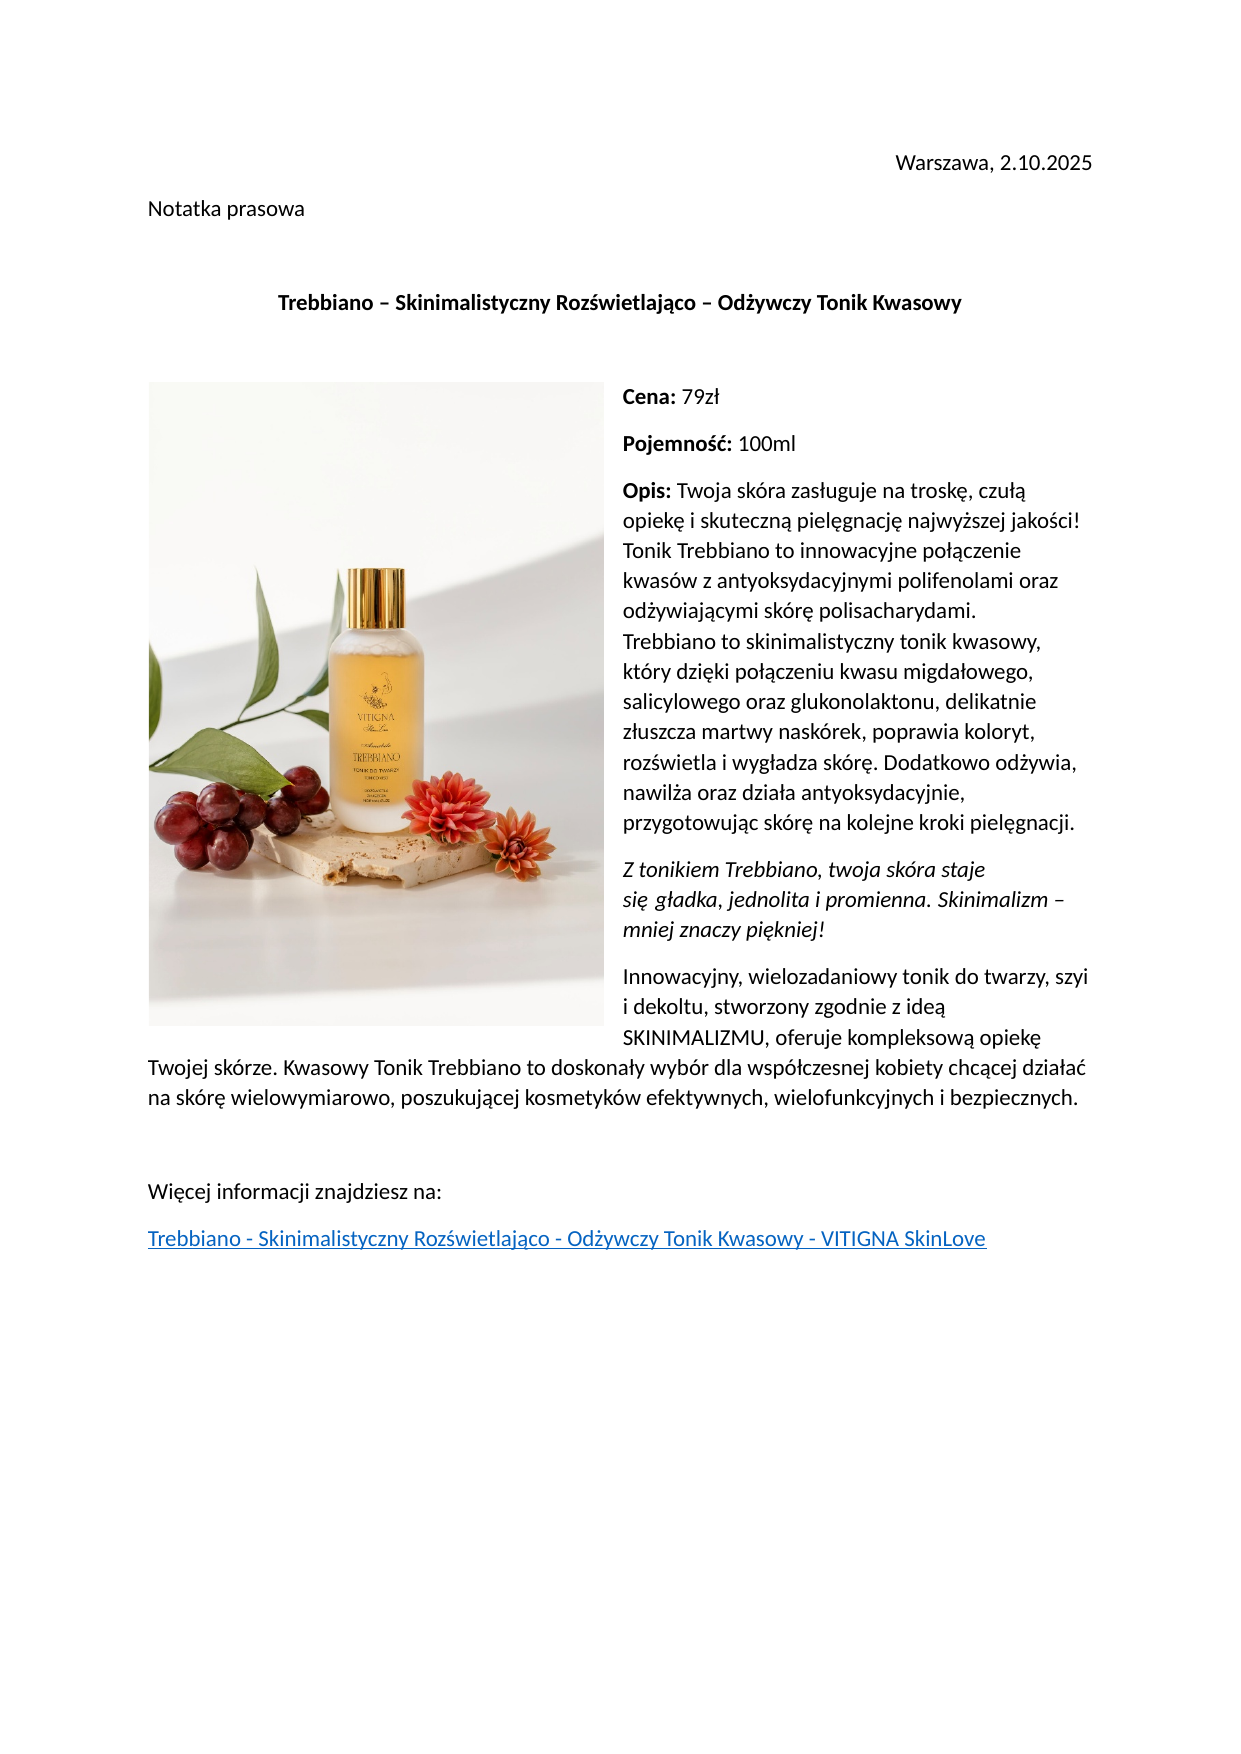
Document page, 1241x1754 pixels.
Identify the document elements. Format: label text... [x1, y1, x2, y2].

text Pojemność: 100ml [604, 429, 1093, 457]
text Warszawa, 2.10.2025 [148, 148, 1093, 176]
text Notatka prasowa [148, 194, 1093, 222]
text Cena: 79zł [604, 382, 1093, 410]
text Trebbiano – Skinimalistyczny Rozświetlająco – Odżywczy Tonik Kwasowy [148, 288, 1093, 316]
picture [147, 382, 604, 1023]
text Więcej informacji znajdziesz na: [148, 1177, 1093, 1205]
text Innowacyjny, wielozadaniowy tonik do twarzy, szyi i dekoltu, stworzony zgodnie z ideą SKINIMALIZMU, oferuje kompleksową opiekę Twojej skórze. Kwasowy Tonik Trebbiano to doskonały wybór dla współczesnej kobiety chcącej działać na skórę wielowymiarowo, poszukującej kosmetyków efektywnych, wielofunkcyjnych i bezpiecznych. [148, 962, 1093, 1111]
text Opis: Twoja skóra zasługuje na troskę, czułą opiekę i skuteczną pielęgnację najwyższej jakości! Tonik Trebbiano to innowacyjne połączenie kwasów z antyoksydacyjnymi polifenolami oraz odżywiającymi skórę polisacharydami. Trebbiano to skinimalistyczny tonik kwasowy, który dzięki połączeniu kwasu migdałowego, salicylowego oraz glukonolaktonu, delikatnie złuszcza martwy naskórek, poprawia koloryt, rozświetla i wygładza skórę. Dodatkowo odżywia, nawilża oraz działa antyoksydacyjnie, przygotowując skórę na kolejne kroki pielęgnacji. [604, 476, 1093, 836]
text Z tonikiem Trebbiano, twoja skóra staje się gładka, jednolita i promienna. Skinimalizm – mniej znaczy piękniej! [604, 855, 1093, 943]
text Trebbiano - Skinimalistyczny Rozświetlająco - Odżywczy Tonik Kwasowy - VITIGNA SkinLove [148, 1224, 1093, 1252]
